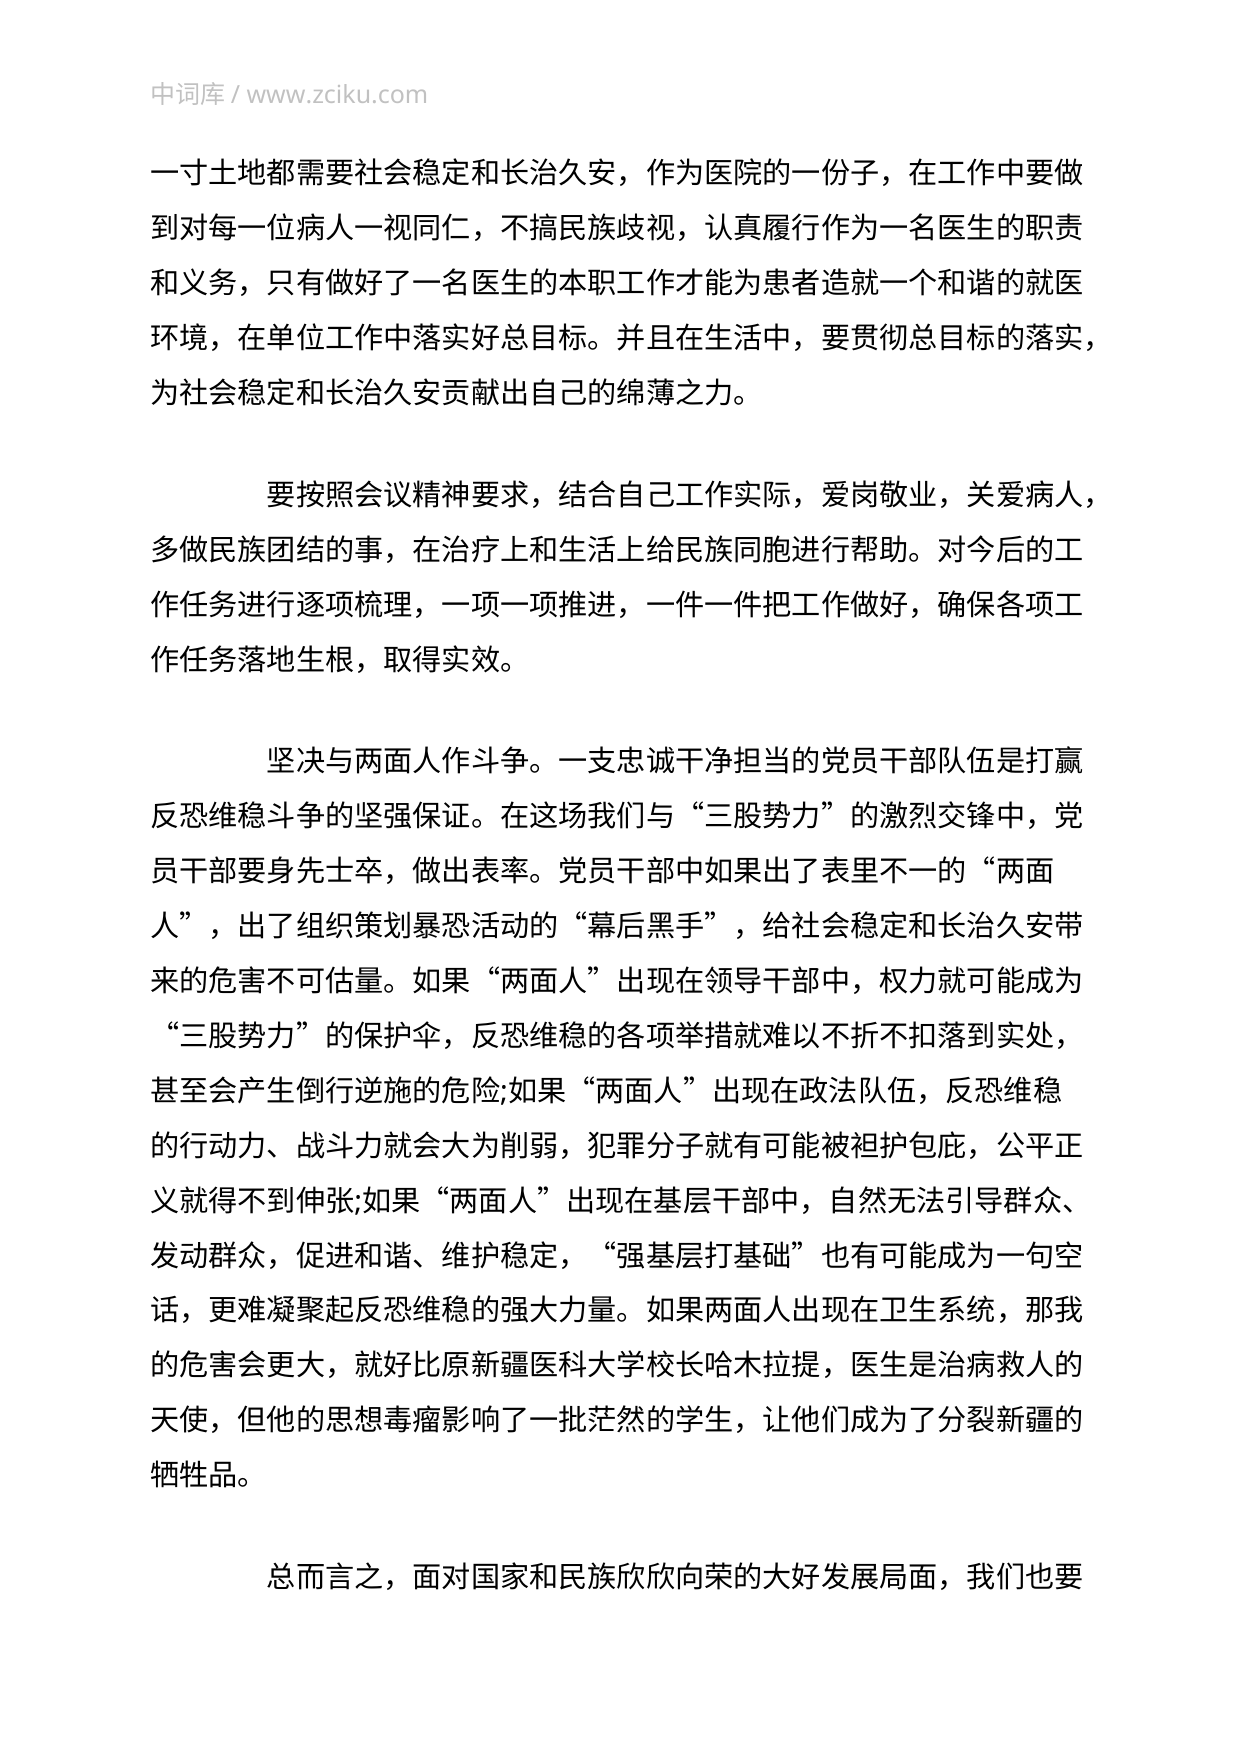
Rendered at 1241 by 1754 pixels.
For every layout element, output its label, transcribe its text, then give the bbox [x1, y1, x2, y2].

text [150, 150, 1090, 412]
text 要按照会议精神要求，结合自己工作实际，爱岗敬业，关爱病人，多做民族团结的事，在治疗上和生活上给民族同胞进行帮助。对今后的工作任务进行逐项梳理，一项一项推进，一件一件把工作做好，确保各项工作任务落地生根，取得实效。 [150, 471, 1090, 678]
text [150, 1553, 1090, 1596]
text 坚决与两面人作斗争。一支忠诚干净担当的党员干部队伍是打赢反恐维稳斗争的坚强保证。在这场我们与“三股势力”的激烈交锋中，党员干部要身先士卒，做出表率。党员干部中如果出了表里不一的“两面人”，出了组织策划暴恐活动的“幕后黑手”，给社会稳定和长治久安带来的危害不可估量。如果“两面人”出现在领导干部中，权力就可能成为“三股势力”的保护伞，反恐维稳的各项举措就难以不折不扣落到实处，甚至会产生倒行逆施的危险;如果“两面人”出现在政法队伍，反恐维稳的行动力、战斗力就会大为削弱，犯罪分子就有可能被袒护包庇，公平正义就得不到伸张;如果“两面人”出现在基层干部中，自然无法引导群众、发动群众，促进和谐、维护稳定，“强基层打基础”也有可能成为一句空话，更难凝聚起反恐维稳的强大力量。如果两面人出现在卫生系统，那我的危害会更大，就好比原新疆医科大学校长哈木拉提，医生是治病救人的天使，但他的思想毒瘤影响了一批茫然的学生，让他们成为了分裂新疆的牺牲品。 [150, 738, 1090, 1494]
